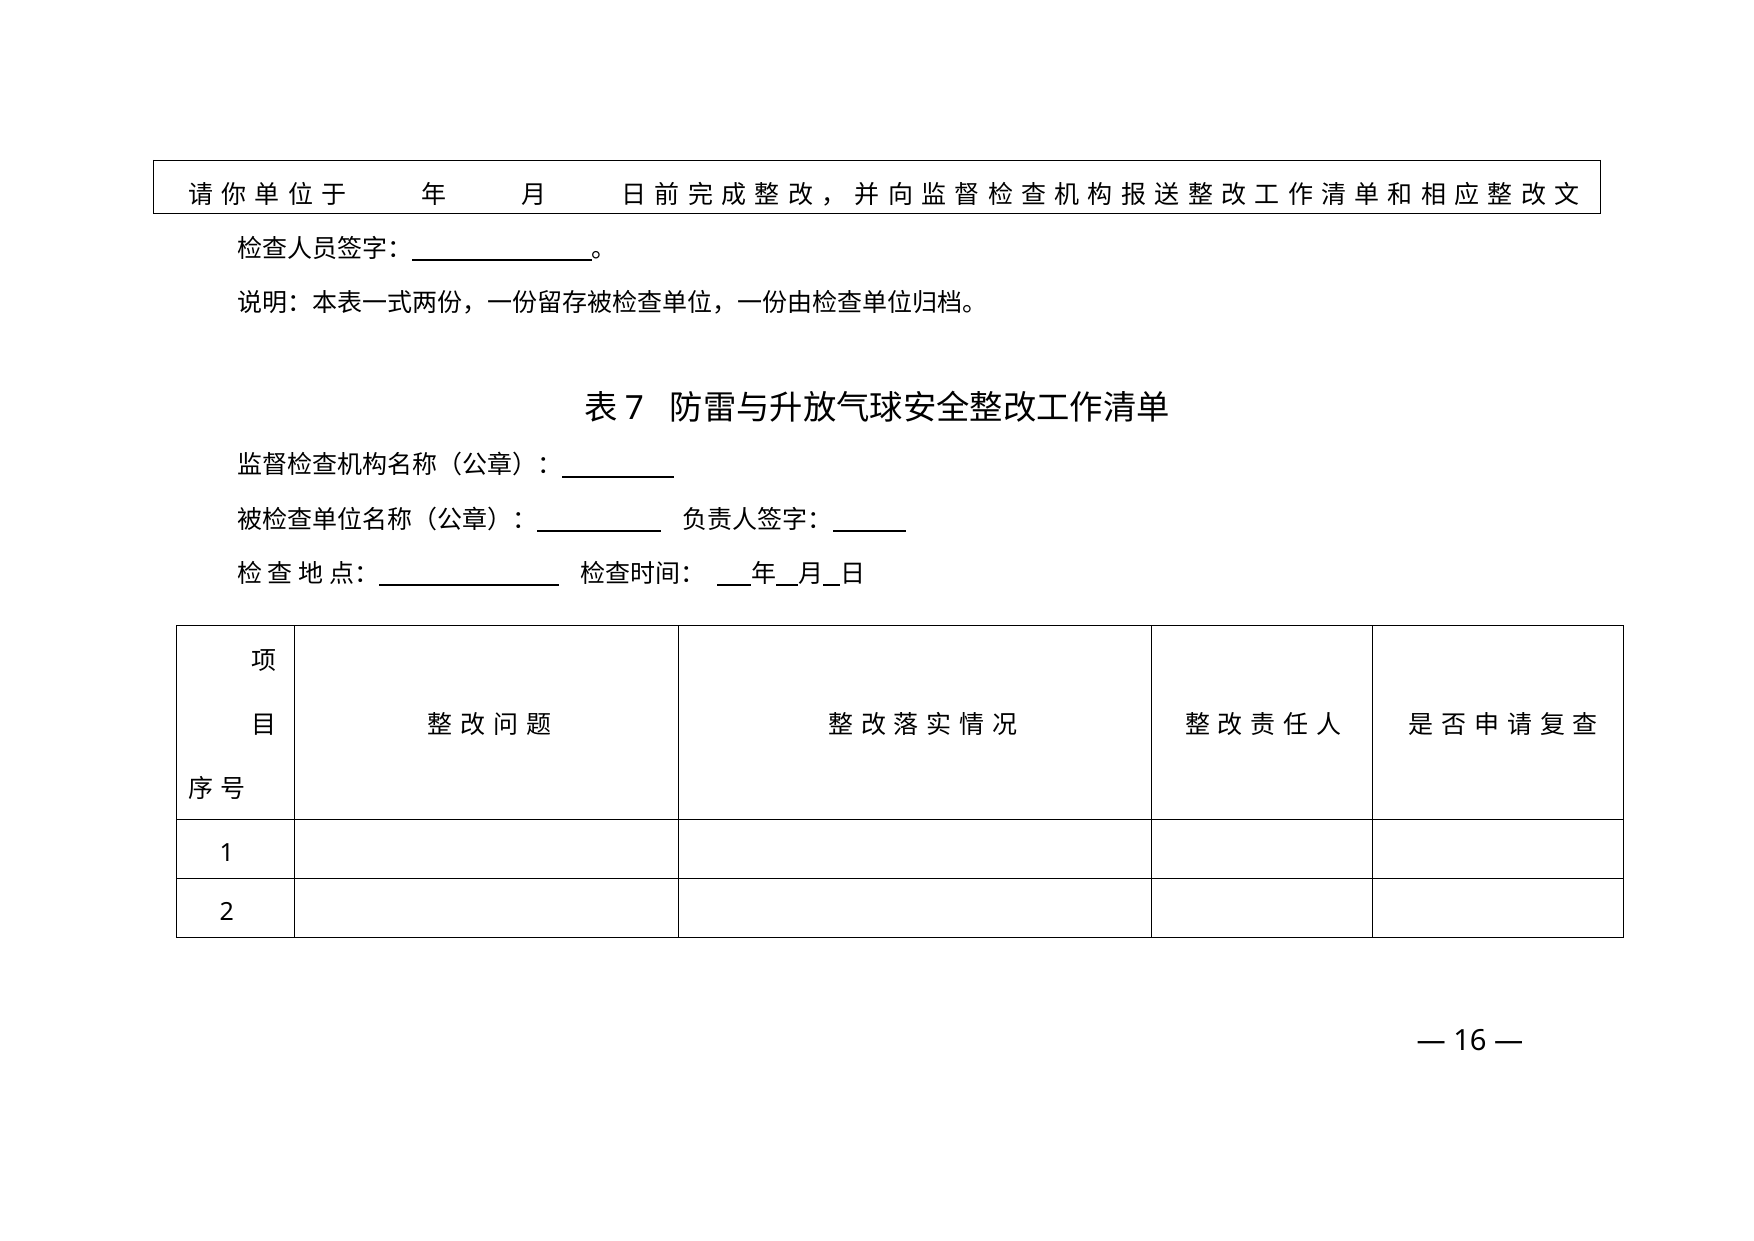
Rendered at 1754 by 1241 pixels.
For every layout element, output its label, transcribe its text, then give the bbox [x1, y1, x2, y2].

table_cell [679, 820, 1151, 878]
table_header 整改责任人 [1152, 626, 1372, 819]
table_cell [295, 879, 678, 937]
table_cell 1 [177, 820, 294, 878]
text 被检查单位名称（公章）： 负责人签字： [188, 485, 1566, 539]
text 检 查 地 点： 检查时间： 年 月 日 [188, 539, 1566, 593]
table_cell 2 [177, 879, 294, 937]
text 表7 防雷与升放气球安全整改工作清单 [188, 376, 1566, 431]
table_cell [1373, 820, 1623, 878]
text 检查人员签字： 。 [188, 214, 1566, 268]
table_cell [1373, 879, 1623, 937]
table_header 是否申请复查 [1373, 626, 1623, 819]
table_cell [1152, 879, 1372, 937]
text 监督检查机构名称（公章）： [188, 431, 1566, 485]
table_cell [679, 879, 1151, 937]
table_cell 请你单位于 年 月 日前完成整改，并向监督检查机构报送整改工作清单和相应整改文件或照片。 [154, 161, 1600, 213]
table_header 整改问题 [295, 626, 678, 819]
table_cell [1152, 820, 1372, 878]
table_cell [295, 820, 678, 878]
table_header 整改落实情况 [679, 626, 1151, 819]
table_header 项目 序号 [177, 626, 294, 819]
text 说明：本表一式两份，一份留存被检查单位，一份由检查单位归档。 [188, 268, 1566, 322]
